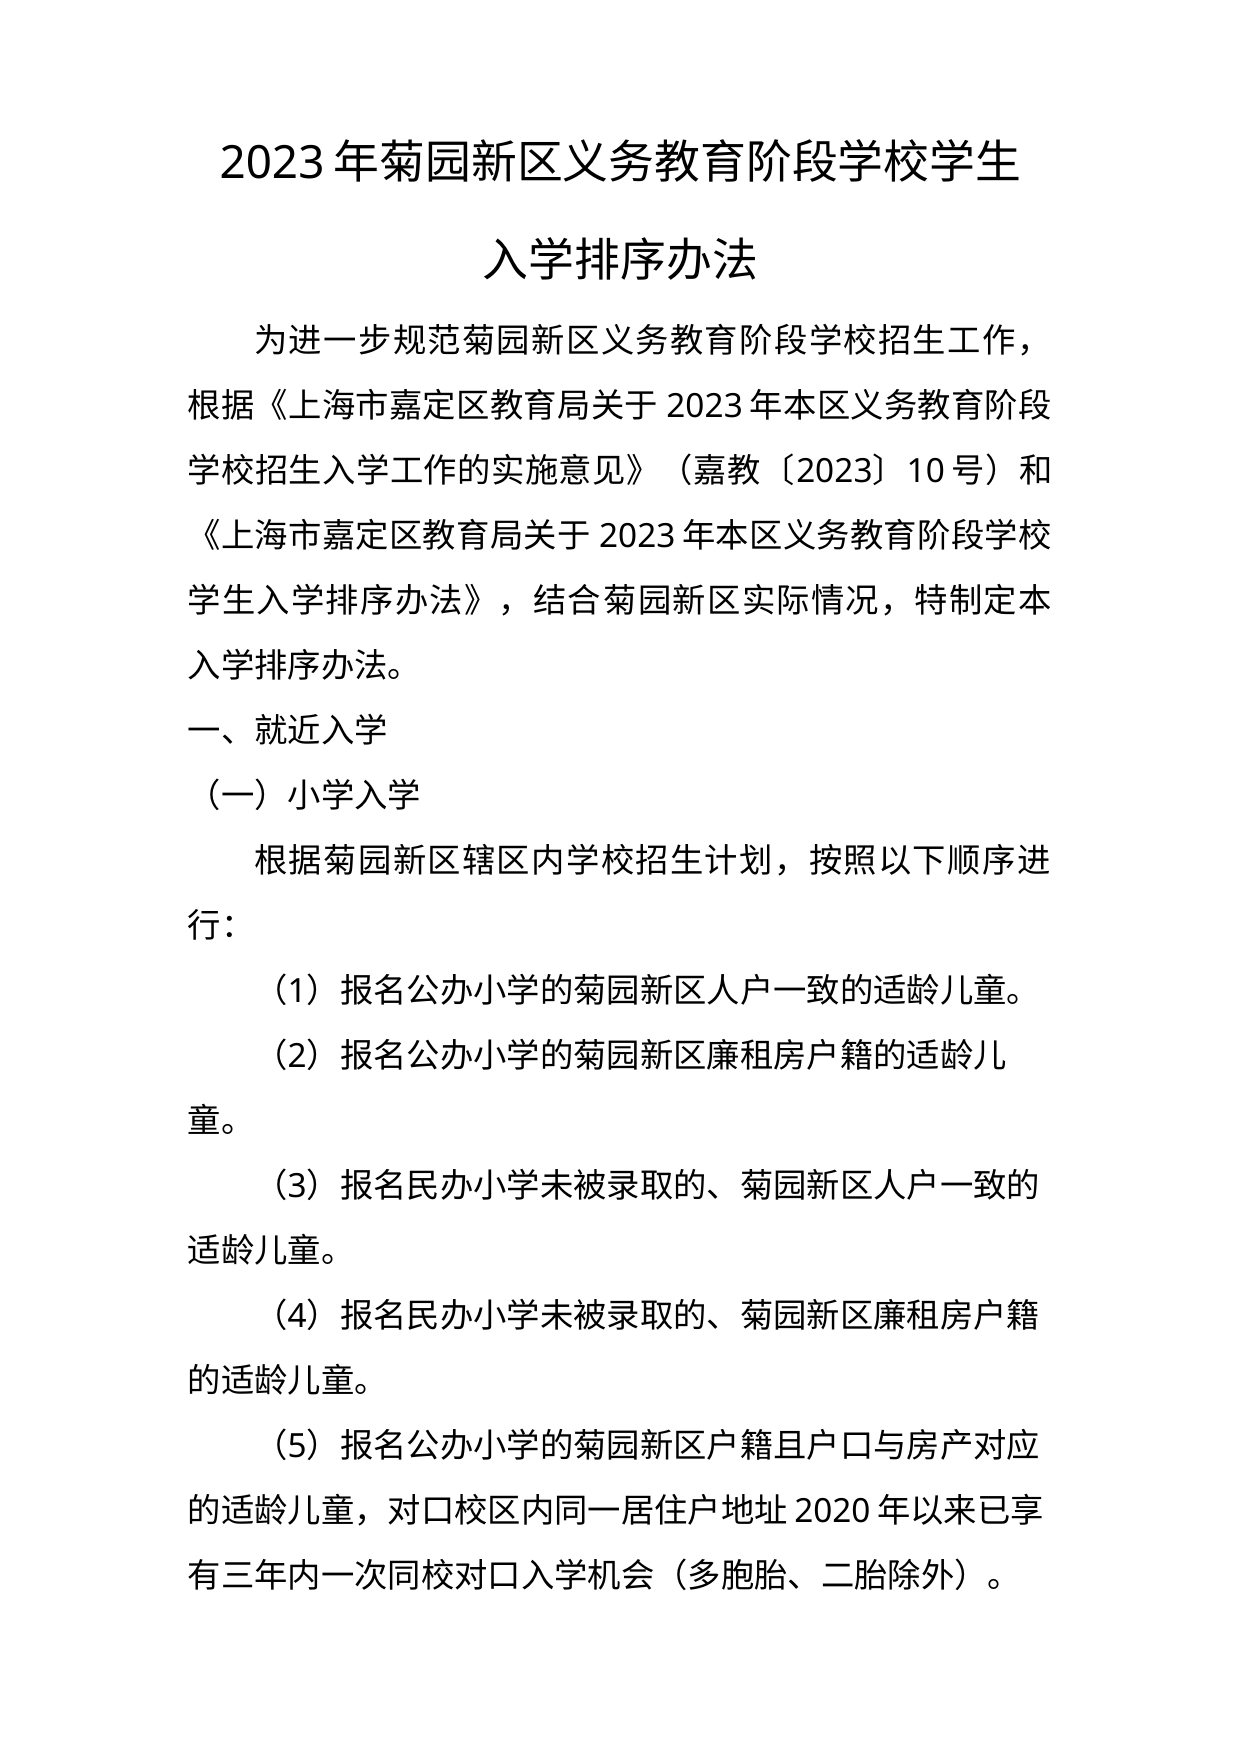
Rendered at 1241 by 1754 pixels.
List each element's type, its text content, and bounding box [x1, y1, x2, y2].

text （5）报名公办小学的菊园新区户籍且户口与房产对应的适龄儿童，对口校区内同一居住户地址2020年以来已享有三年内一次同校对口入学机会（多胞胎、二胎除外）。 [187, 1410, 1053, 1605]
text （一）小学入学 [187, 760, 1053, 825]
text （3）报名民办小学未被录取的、菊园新区人户一致的适龄儿童。 [187, 1150, 1053, 1280]
text 根据菊园新区辖区内学校招生计划，按照以下顺序进行： [187, 825, 1053, 955]
text 为进一步规范菊园新区义务教育阶段学校招生工作，根据《上海市嘉定区教育局关于2023年本区义务教育阶段学校招生入学工作的实施意见》（嘉教〔2023〕10号）和《上海市嘉定区教育局关于2023年本区义务教育阶段学校学生入学排序办法》，结合菊园新区实际情况，特制定本入学排序办法。 [187, 305, 1053, 695]
text （4）报名民办小学未被录取的、菊园新区廉租房户籍的适龄儿童。 [187, 1280, 1053, 1410]
text （1）报名公办小学的菊园新区人户一致的适龄儿童。 [187, 955, 1053, 1020]
text 入学排序办法 [187, 208, 1053, 305]
text （2）报名公办小学的菊园新区廉租房户籍的适龄儿童。 [187, 1020, 1053, 1150]
text 一、就近入学 [187, 695, 1053, 760]
text 2023年菊园新区义务教育阶段学校学生 [187, 110, 1053, 208]
